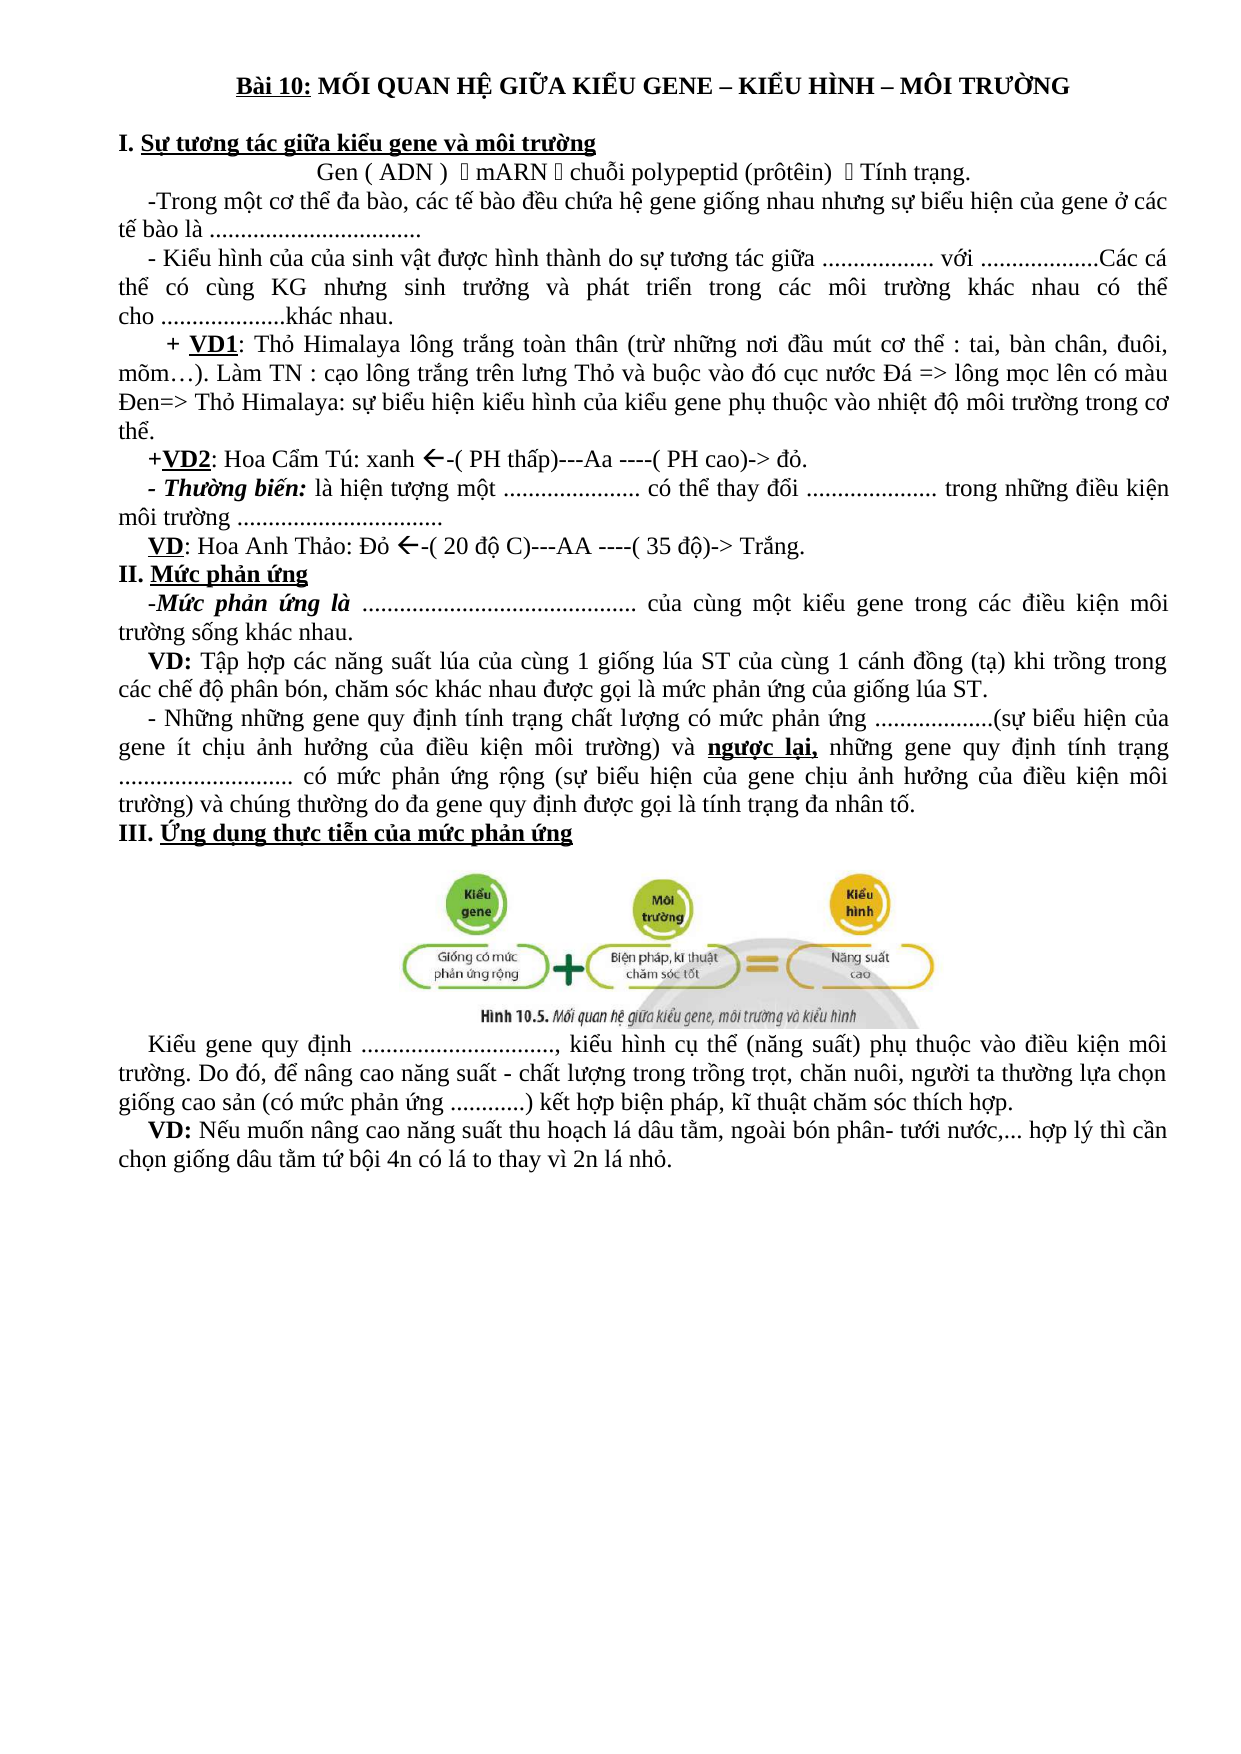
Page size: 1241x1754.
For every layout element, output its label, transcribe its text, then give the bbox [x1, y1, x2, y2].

text I. Sự tương tác giữa kiểu gene và môi trường [118, 128, 1169, 157]
text - Những những gene quy định tính trạng chất lượng có mức phản ứng ...................(sự biểu hiện của gene ít chịu ảnh hưởng của điều kiện môi trường) và ngược lại, những gene quy định tính trạng ............................ có mức phản ứng rộng (sự biểu hiện của gene chịu ảnh hưởng của điều kiện môi trường) và chúng thường do đa gene quy định được gọi là tính trạng đa nhân tố. [118, 703, 1169, 818]
text VD: Tập hợp các năng suất lúa của cùng 1 giống lúa ST của cùng 1 cánh đồng (tạ) khi trồng trong các chế độ phân bón, chăm sóc khác nhau được gọi là mức phản ứng của giống lúa ST. [118, 646, 1169, 703]
text II. Mức phản ứng [118, 559, 1169, 588]
text III. Ứng dụng thực tiễn của mức phản ứng [118, 818, 1169, 847]
text VD: Nếu muốn nâng cao năng suất thu hoạch lá dâu tằm, ngoài bón phân- tưới nước,... hợp lý thì cần chọn giống dâu tằm tứ bội 4n có lá to thay vì 2n lá nhỏ. [118, 1115, 1169, 1173]
text +VD2: Hoa Cẩm Tú: xanh -( PH thấp)---Aa ----( PH cao)-> đỏ. [118, 444, 1169, 473]
text -Trong một cơ thể đa bào, các tế bào đều chứa hệ gene giống nhau nhưng sự biểu hiện của gene ở các tế bào là .................................. [118, 186, 1169, 243]
text VD: Hoa Anh Thảo: Đỏ -( 20 độ C)---AA ----( 35 độ)-> Trắng. [118, 531, 1169, 559]
text Gen ( ADN ) mARN chuỗi polypeptid (prôtêin) Tính trạng. [118, 157, 1169, 186]
text Bài 10: MỐI QUAN HỆ GIỮA KIỂU GENE – KIỂU HÌNH – MÔI TRƯỜNG [118, 71, 1169, 99]
text - Kiểu hình của của sinh vật được hình thành do sự tương tác giữa .................. với ...................Các cá thể có cùng KG nhưng sinh trưởng và phát triển trong các môi trường khác nhau có thể cho ....................khác nhau. [118, 243, 1169, 329]
text + VD1: Thỏ Himalaya lông trắng toàn thân (trừ những nơi đầu mút cơ thể : tai, bàn chân, đuôi, mõm…). Làm TN : cạo lông trắng trên lưng Thỏ và buộc vào đó cục nước Đá => lông mọc lên có màu Đen=> Thỏ Himalaya: sự biểu hiện kiểu hình của kiểu gene phụ thuộc vào nhiệt độ môi trường trong cơ thể. [118, 329, 1169, 444]
text - Thường biến: là hiện tượng một ...................... có thể thay đổi ..................... trong những điều kiện môi trường ................................. [118, 473, 1169, 531]
text -Mức phản ứng là ............................................ của cùng một kiểu gene trong các điều kiện môi trường sống khác nhau. [118, 588, 1169, 646]
picture [399, 861, 944, 1029]
